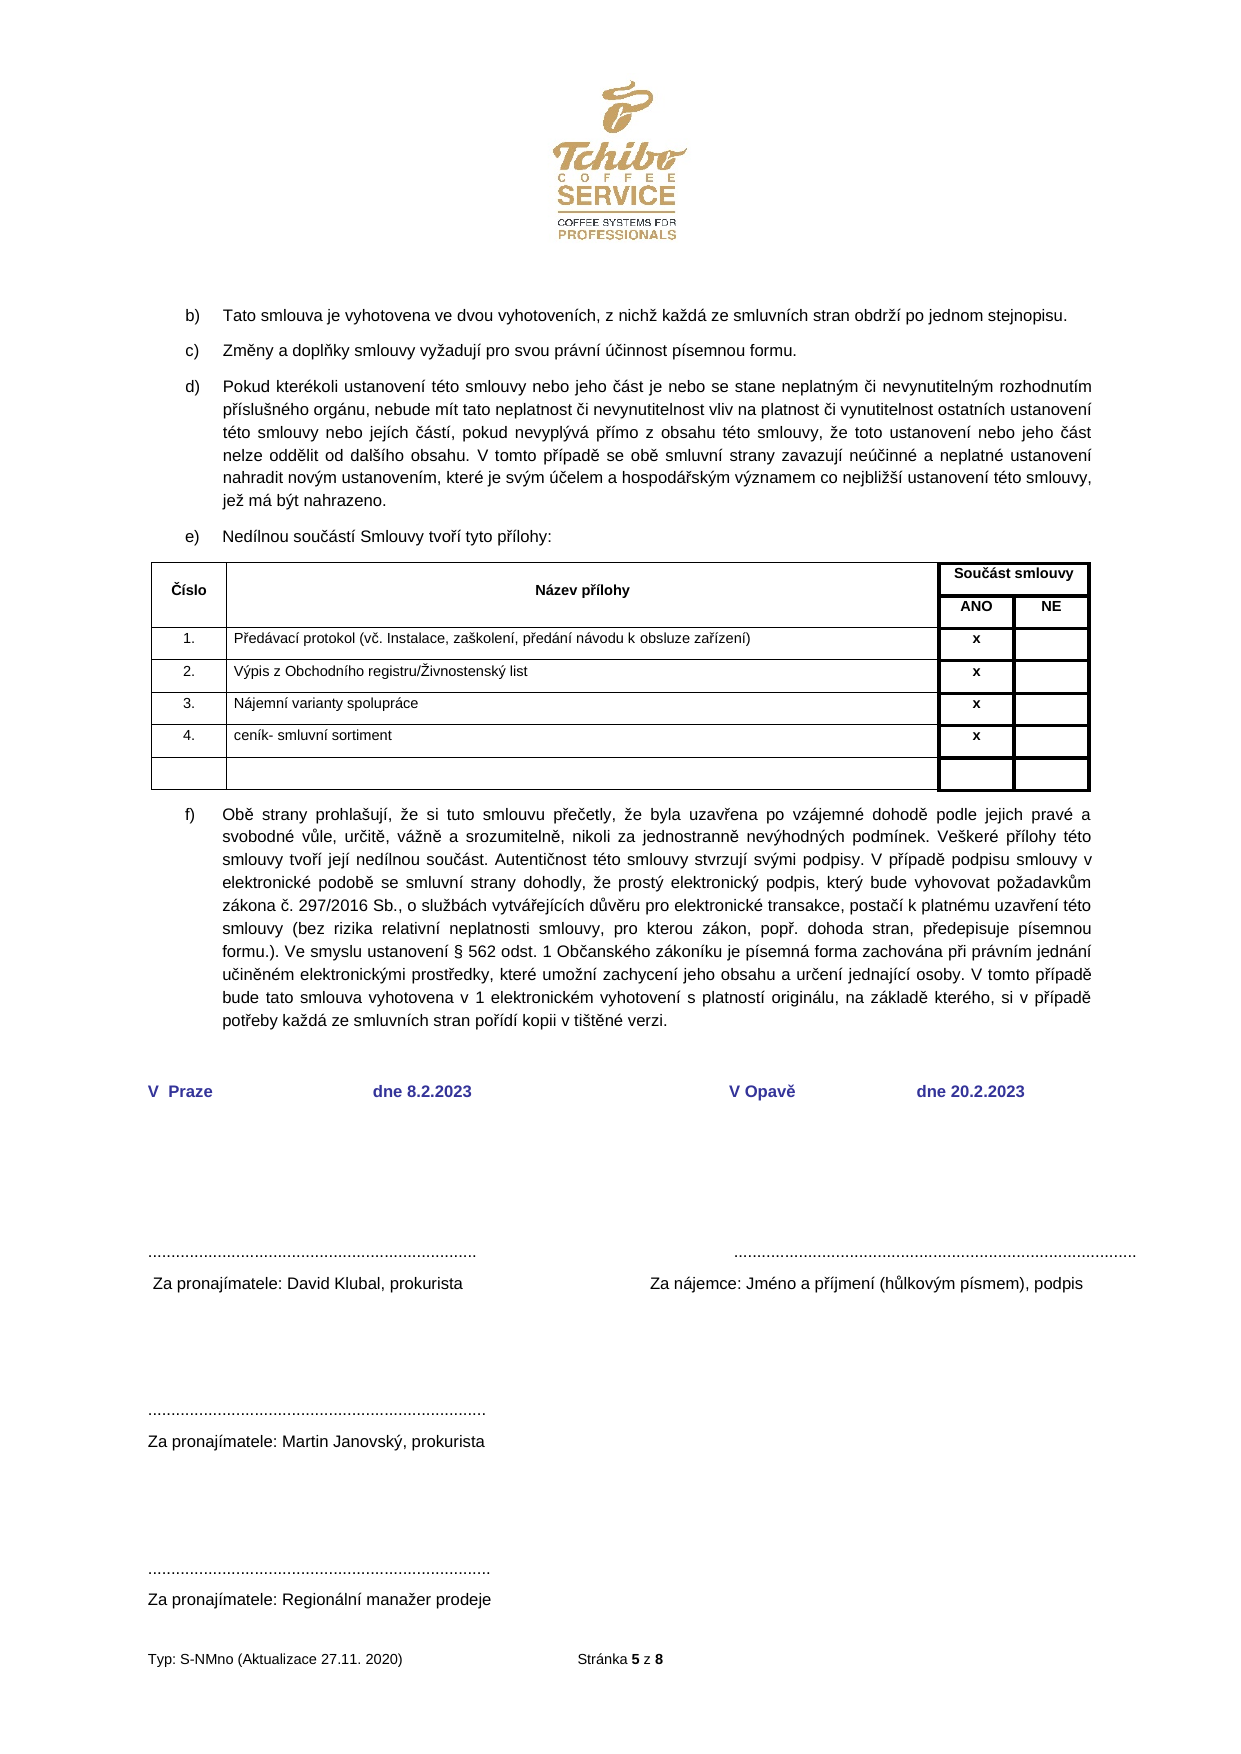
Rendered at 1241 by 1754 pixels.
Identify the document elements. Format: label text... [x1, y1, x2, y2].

list Změny a doplňky smlouvy vyžadují pro svou právní účinnost písemnou formu. [185, 341, 1093, 360]
table_header Název přílohy [227, 563, 937, 627]
text Za pronajímatele: David Klubal, prokurista Za nájemce: Jméno a příjmení (hůlkovým písmem), podpis [148, 1273, 1093, 1293]
table_cell [941, 760, 1012, 789]
text Za pronajímatele: Martin Janovský, prokurista [148, 1432, 1093, 1451]
table_cell Nájemní varianty spolupráce [227, 693, 937, 724]
table_cell [152, 758, 226, 789]
table_cell [1016, 760, 1087, 789]
text .......................................................................... [148, 1558, 1093, 1578]
table_cell 4. [152, 725, 226, 756]
text ......................................................................... [148, 1400, 1093, 1419]
table_header Součást smlouvy [941, 565, 1087, 594]
list Obě strany prohlašují, že si tuto smlouvu přečetly, že byla uzavřena po vzájemné dohodě podle jejich pravé a svobodné vůle, určitě, vážně a srozumitelně, nikoli za jednostranně nevýhodných podmínek. Veškeré přílohy této smlvy tvoří její nedíln sčást. Autentičnost této smlouvy stvrzují svými podpisy. V případě podpisu smlouvy v elektronické podobě se smluvní strany dohodly, že prostý elektronický podpis, který bude vyhovovat požadavkům zákona č. 297/2016 Sb., o službách vytvářejících důvěru pro elektronické transakce, postačí k platnému uzavření této smlouvy (bez rizika relativní neplatnosti smlouvy, pro kterou zákon, popř. dohoda stran, předepisuje písemnou formu.). Ve smyslu ustanovení § 562 odst. 1 Občanského zákoníku je písemná forma zachována při právním jednání učiněném elektronickými prostředky, které umožní zachycení jeho obsahu a určení jednající osoby. V tomto případě bude tato smlouva vyhotovena v 1 elektronickém vyhotovení s platností originálu, na základě kterého, si v případě potřeby každá ze smluvních stran pořídí kopii v tištěné verzi. [185, 804, 1093, 1030]
table_cell x [941, 662, 1012, 692]
table_cell 1. [152, 628, 226, 659]
table_cell 3. [152, 693, 226, 724]
list Pokud kterékoli ustanovení této smlouvy nebo jeho část je nebo se stane neplatným či nevynutitelným rozhodnutím příslušného orgánu, nebude mít tato neplatnost či nevynutitelnost vliv na platnost či vynutitelnost ostatních ustanovení této smlouvy nebo jejích částí, pokud nevyplývá přímo z obsahu této smlouvy, že toto ustanovení nebo jeho část nelze oddělit od dalšího obsahu. V tomto případě se obě smluvní strany zavazují neúčinné a neplatné ustanovení nahradit novým ustanovením, které je svým účelem a hospodářským významem co nejbližší ustanovení této smlouvy, jež má být nahrazeno. [185, 377, 1093, 510]
table_cell ceník- smluvní sortiment [227, 725, 937, 756]
text ....................................................................... ....................................................................................... [148, 1242, 1093, 1261]
table_cell x [941, 630, 1012, 659]
list Nedílnou součástí Smlouvy tvoří tyto přílohy: [185, 527, 1093, 546]
table_cell x [941, 695, 1012, 724]
table_cell Předávací protokol (vč. Instalace, zaškolení, předání návodu k obsluze zařízení) [227, 628, 937, 659]
table_cell NE [1016, 598, 1087, 627]
table_cell [227, 758, 937, 789]
table_cell 2. [152, 660, 226, 692]
text Za pronajímatele: Regionální manažer prodeje [148, 1590, 1093, 1609]
list Tato smlouva je vyhotovena ve dvou vyhotoveních, z nichž každá ze smluvních stran obdrží po jednom stejnopisu. [185, 306, 1093, 325]
table_header Číslo [152, 563, 226, 627]
table_cell Výpis z Obchodního registru/Živnostenský list [227, 660, 937, 692]
table_cell [1016, 727, 1087, 756]
table_cell [1016, 695, 1087, 724]
table_cell x [941, 727, 1012, 756]
table_cell ANO [941, 598, 1012, 627]
table_cell [1016, 662, 1087, 692]
text V Praze dne 8.2.2023 V Opavě dne 20.2.2023 [148, 1081, 1093, 1101]
picture [547, 73, 693, 252]
table_cell [1016, 630, 1087, 659]
